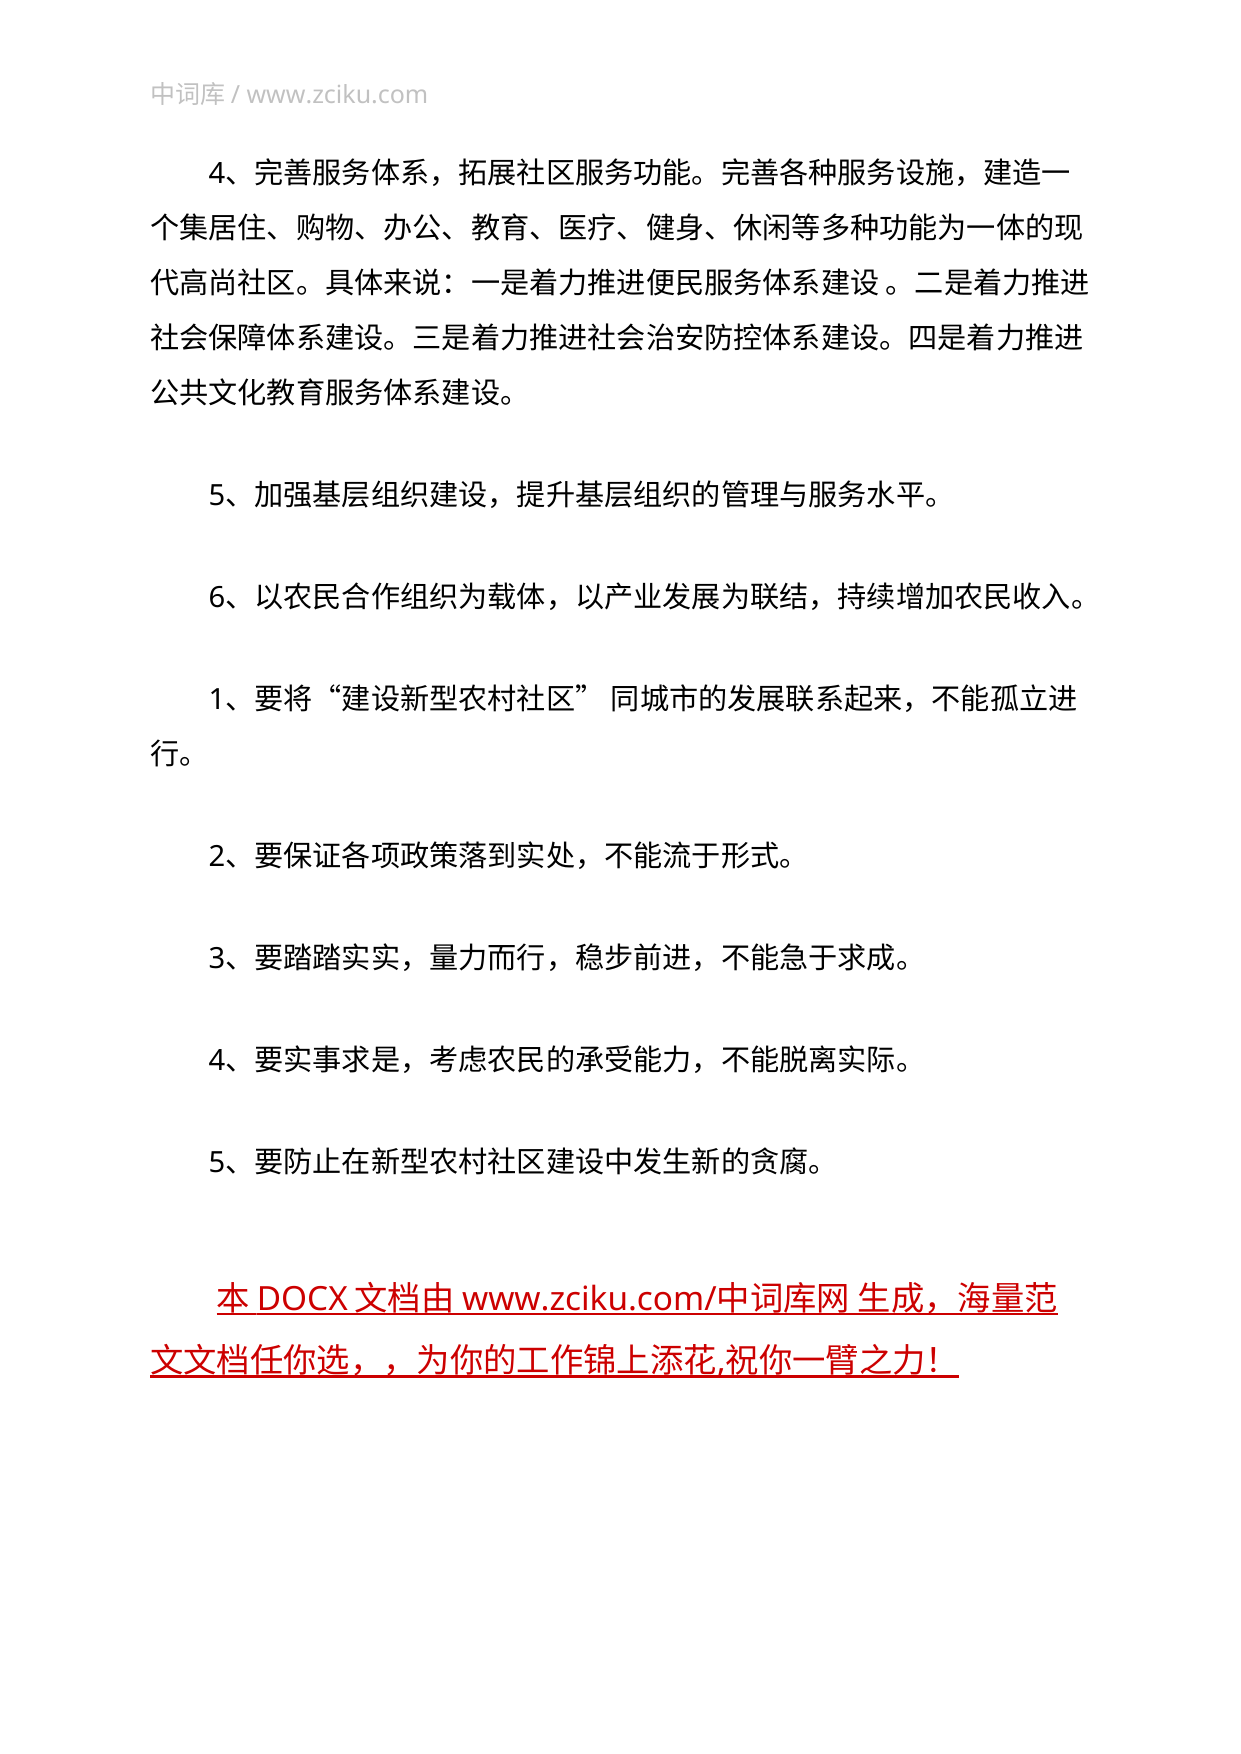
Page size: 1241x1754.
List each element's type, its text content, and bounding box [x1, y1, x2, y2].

text 1、要将“建设新型农村社区” 同城市的发展联系起来，不能孤立进行。 [150, 675, 1090, 773]
text 4、完善服务体系，拓展社区服务功能。完善各种服务设施，建造一个集居住、购物、办公、教育、医疗、健身、休闲等多种功能为一体的现代高尚社区。具体来说：一是着力推进便民服务体系建设 。二是着力推进社会保障体系建设。三是着力推进社会治安防控体系建设。四是着力推进公共文化教育服务体系建设。 [150, 150, 1090, 412]
text 5、要防止在新型农村社区建设中发生新的贪腐。 [150, 1138, 1090, 1181]
text 3、要踏踏实实，量力而行，稳步前进，不能急于求成。 [150, 934, 1090, 977]
text 2、要保证各项政策落到实处，不能流于形式。 [150, 832, 1090, 874]
text 本DOCX文档由 www.zciku.com/中词库网 生成，海量范文文档任你选，，为你的工作锦上添花,祝你一臂之力！ [150, 1271, 1090, 1383]
text 6、以农民合作组织为载体，以产业发展为联结，持续增加农民收入。 [150, 573, 1090, 616]
text 5、加强基层组织建设，提升基层组织的管理与服务水平。 [150, 471, 1090, 514]
text 4、要实事求是，考虑农民的承受能力，不能脱离实际。 [150, 1036, 1090, 1078]
